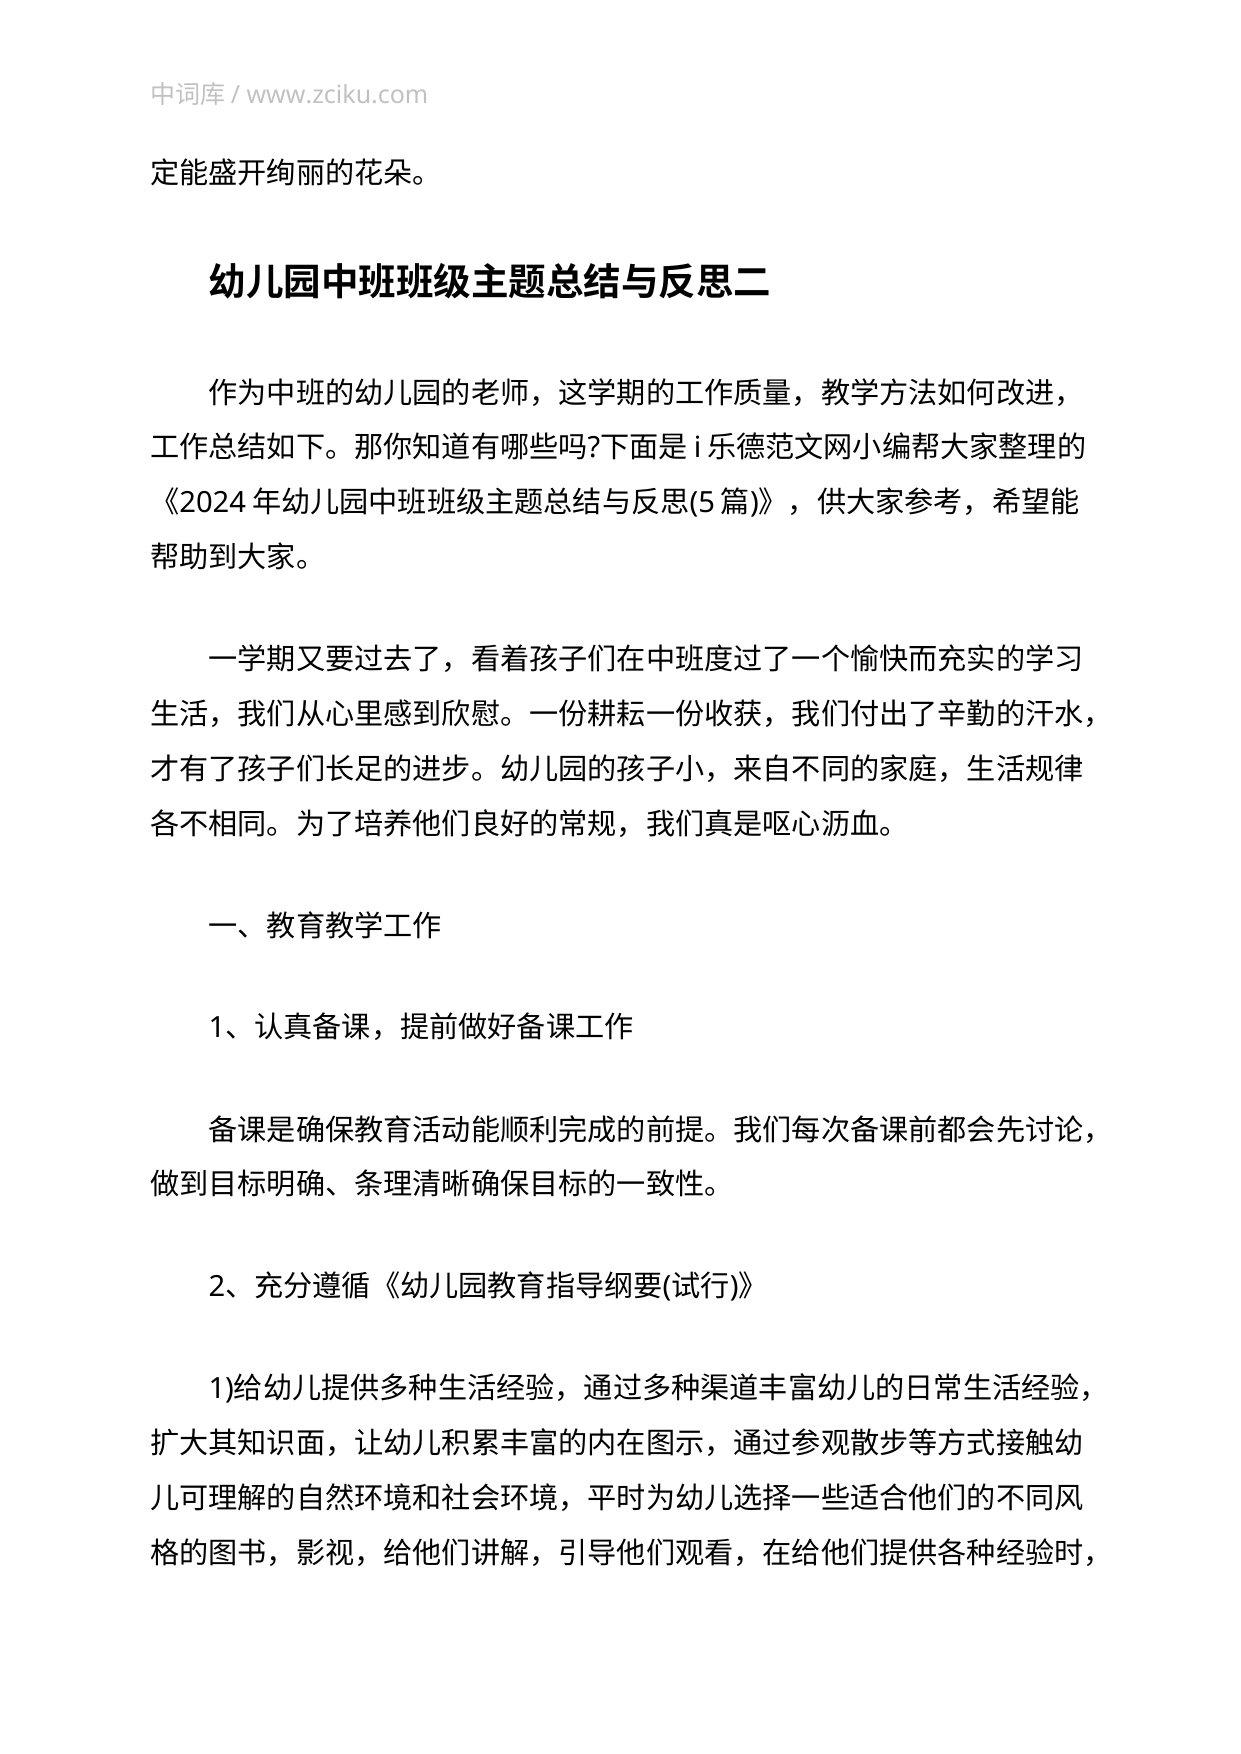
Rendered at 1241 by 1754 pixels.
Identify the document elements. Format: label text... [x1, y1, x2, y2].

text 作为中班的幼儿园的老师，这学期的工作质量，教学方法如何改进，工作总结如下。那你知道有哪些吗?下面是i乐德范文网小编帮大家整理的《2024年幼儿园中班班级主题总结与反思(5篇)》，供大家参考，希望能帮助到大家。 [150, 369, 1090, 576]
text 2、充分遵循《幼儿园教育指导纲要(试行)》 [150, 1263, 1090, 1305]
text 幼儿园中班班级主题总结与反思二 [150, 252, 1090, 306]
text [150, 150, 1090, 192]
text 一学期又要过去了，看着孩子们在中班度过了一个愉快而充实的学习生活，我们从心里感到欣慰。一份耕耘一份收获，我们付出了辛勤的汗水，才有了孩子们长足的进步。幼儿园的孩子小，来自不同的家庭，生活规律各不相同。为了培养他们良好的常规，我们真是呕心沥血。 [150, 636, 1090, 843]
text 一、教育教学工作 [150, 902, 1090, 944]
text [150, 1365, 1090, 1572]
text 备课是确保教育活动能顺利完成的前提。我们每次备课前都会先讨论，做到目标明确、条理清晰确保目标的一致性。 [150, 1106, 1090, 1203]
text 1、认真备课，提前做好备课工作 [150, 1004, 1090, 1046]
